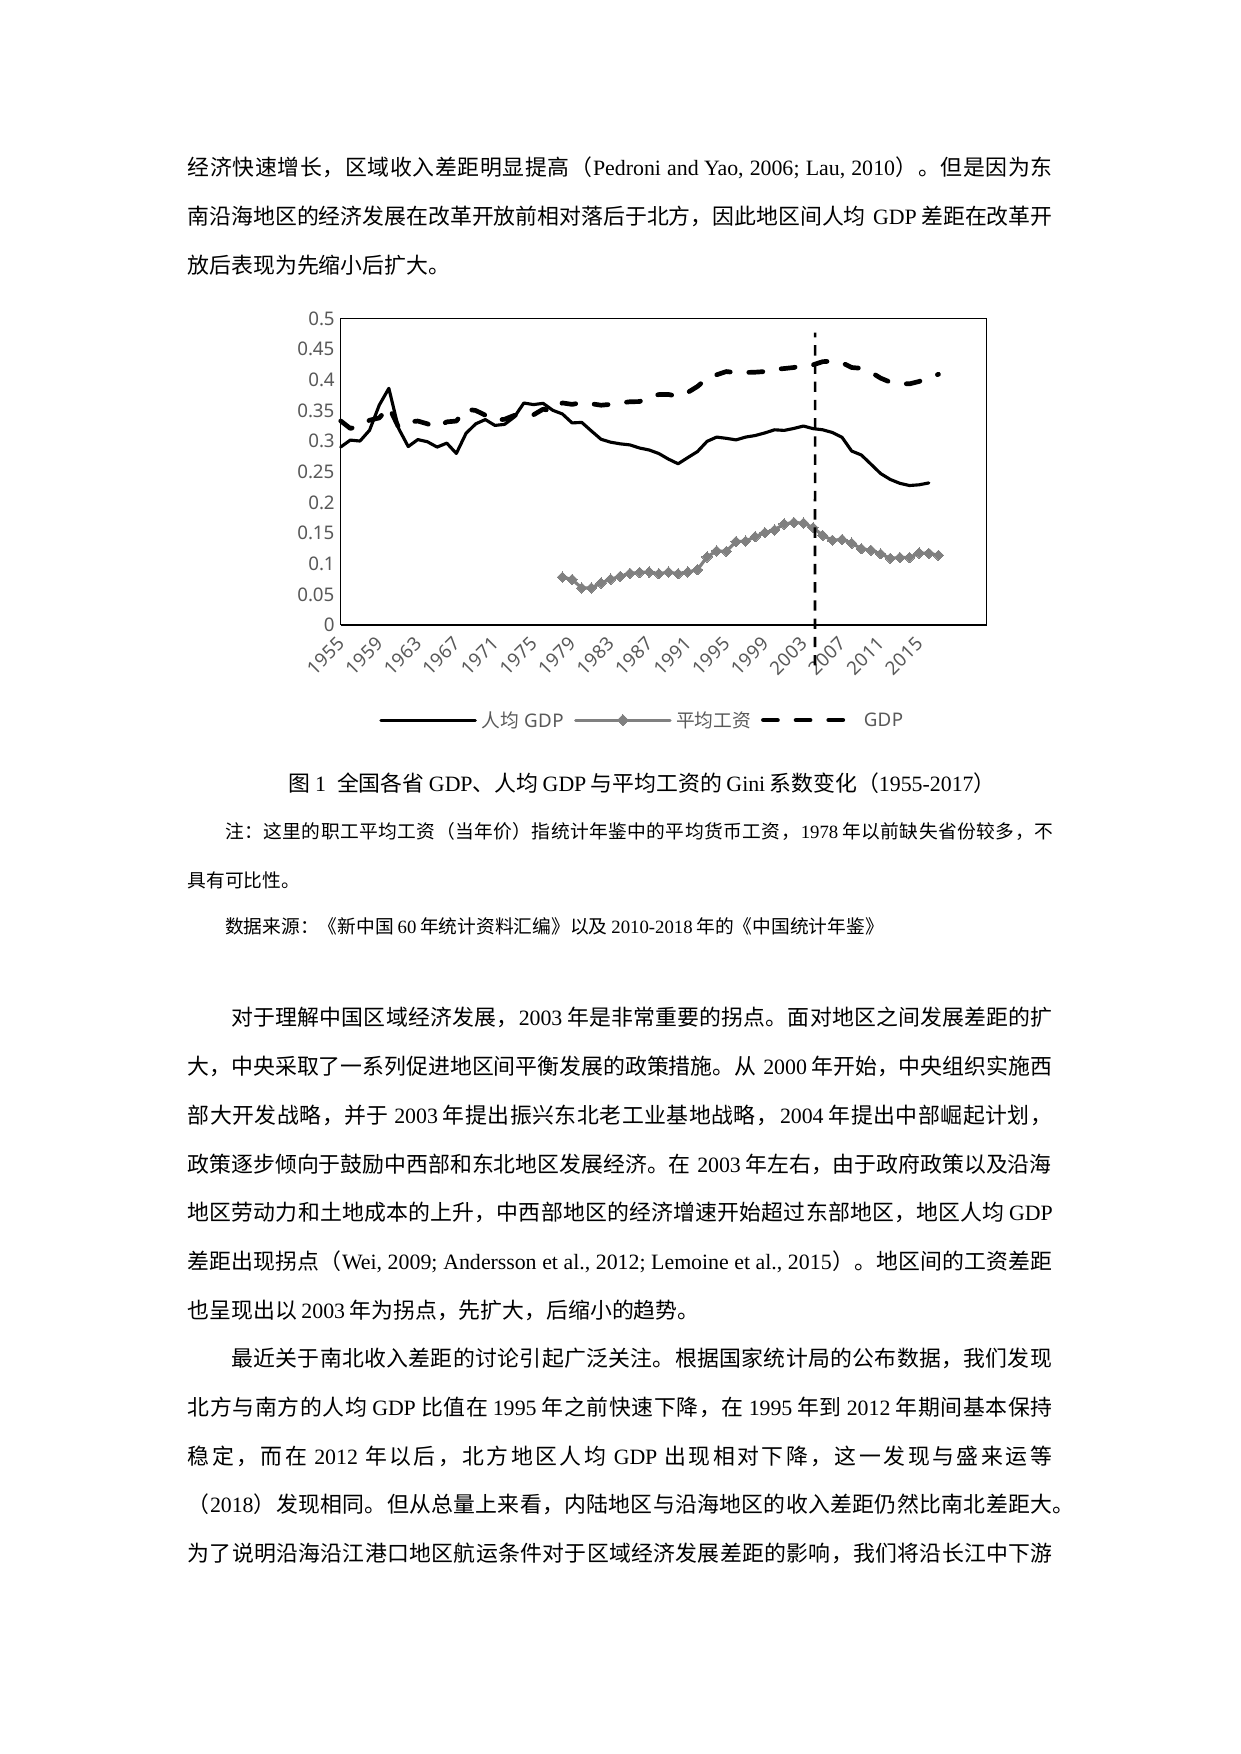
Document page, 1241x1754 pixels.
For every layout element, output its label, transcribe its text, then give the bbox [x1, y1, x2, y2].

list 注：这里的职工平均工资（当年价）指统计年鉴中的平均货币工资，1978年以前缺失省份较多，不具有可比性。 [187, 814, 1053, 895]
list 图1 全国各省GDP、人均GDP与平均工资的Gini系数变化（1955-2017） [187, 766, 1053, 798]
list 数据来源：《新中国60年统计资料汇编》以及2010-2018年的《中国统计年鉴》 [187, 909, 1053, 941]
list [187, 1341, 1053, 1568]
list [187, 150, 1053, 280]
list 对于理解中国区域经济发展，2003年是非常重要的拐点。面对地区之间发展差距的扩大，中央采取了一系列促进地区间平衡发展的政策措施。从2000年开始，中央组织实施西部大开发战略，并于2003年提出振兴东北老工业基地战略，2004年提出中部崛起计划，政策逐步倾向于鼓励中西部和东北地区发展经济。在2003年左右，由于政府政策以及沿海地区劳动力和土地成本的上升，中西部地区的经济增速开始超过东部地区，地区人均GDP差距出现拐点（Wei, 2009; Andersson et al., 2012; Lemoine et al., 2015）。地区间的工资差距也呈现出以2003年为拐点，先扩大，后缩小的趋势。 [187, 1000, 1053, 1325]
